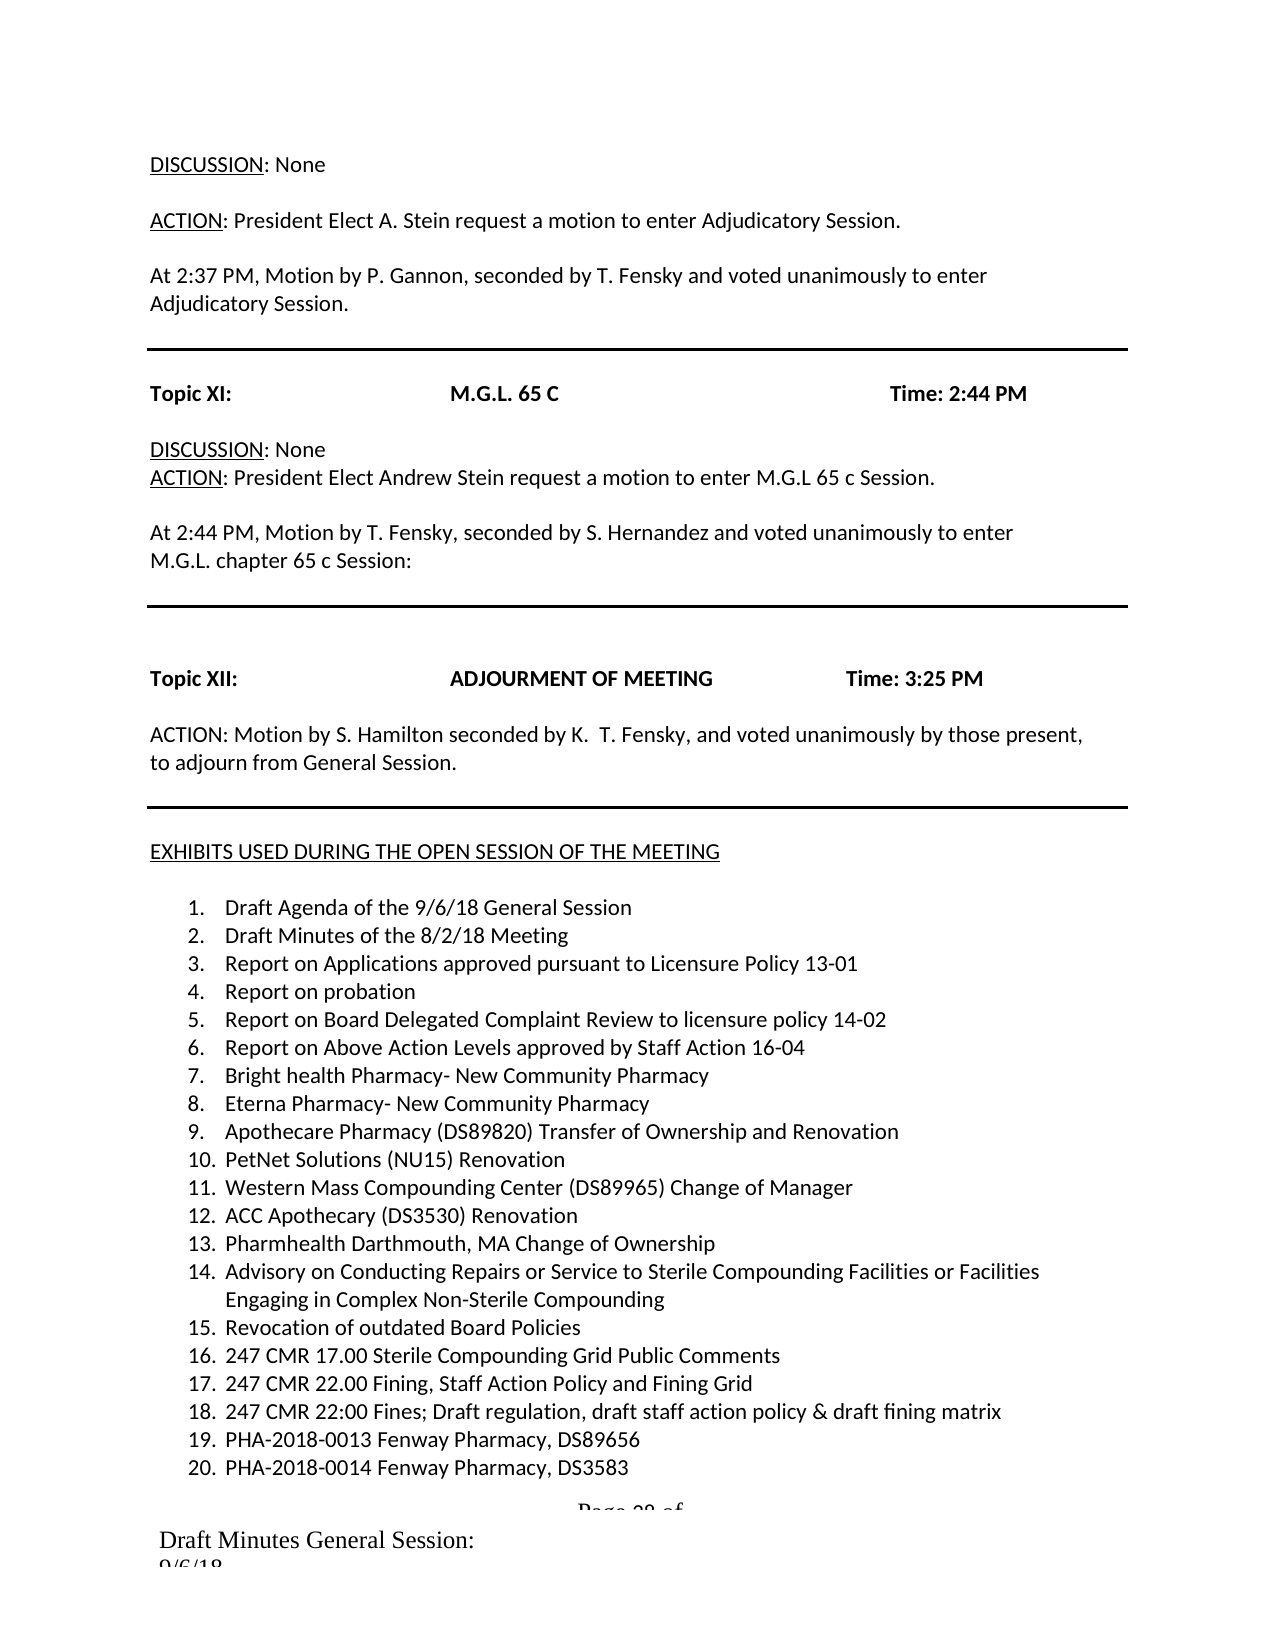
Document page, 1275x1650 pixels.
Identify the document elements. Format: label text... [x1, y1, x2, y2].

text At 2:37 PM, Motion by P. Gannon, seconded by T. Fensky and voted unanimously to enter Adjudicatory Session. [150, 261, 1110, 317]
list Western Mass Compounding Center (DS89965) Change of Manager [187, 1173, 1121, 1201]
text ACTION: President Elect A. Stein request a motion to enter Adjudicatory Session. [150, 206, 1121, 234]
list 247 CMR 22.00 Fining, Staff Action Policy and Fining Grid [188, 1369, 1121, 1397]
list 247 CMR 22:00 Fines; Draft regulation, draft staff action policy & draft fining matrix [188, 1397, 1121, 1425]
list Draft Minutes of the 8/2/18 Meeting [187, 921, 1121, 949]
text DISCUSSION: None [150, 435, 1121, 463]
list Draft Agenda of the 9/6/18 General Session [187, 893, 1121, 921]
list Advisory on Conducting Repairs or Service to Sterile Compounding Facilities or Facilities Engaging in Complex Non-Sterile Compounding [187, 1257, 1039, 1313]
subtitle Topic XII: ADJOURMENT OF MEETING Time: 3:25 PM [150, 664, 1121, 692]
list Apothecare Pharmacy (DS89820) Transfer of Ownership and Renovation [187, 1117, 1121, 1145]
list ACC Apothecary (DS3530) Renovation [187, 1201, 1121, 1229]
text DISCUSSION: None [150, 150, 1121, 178]
subtitle Topic XI: M.G.L. 65 C Time: 2:44 PM [150, 379, 1121, 407]
text ACTION: President Elect Andrew Stein request a motion to enter M.G.L 65 c Session. [150, 463, 1121, 491]
text ACTION: Motion by S. Hamilton seconded by K. T. Fensky, and voted unanimously by those present, to adjourn from General Session. [150, 720, 1106, 776]
list Eterna Pharmacy- New Community Pharmacy [187, 1089, 1121, 1117]
list Report on Applications approved pursuant to Licensure Policy 13-01 [187, 949, 1121, 977]
list PetNet Solutions (NU15) Renovation [187, 1145, 1121, 1173]
list Report on Board Delegated Complaint Review to licensure policy 14-02 [187, 1005, 1121, 1033]
list PHA-2018-0013 Fenway Pharmacy, DS89656 [188, 1425, 1121, 1453]
list Bright health Pharmacy- New Community Pharmacy [187, 1061, 1121, 1089]
text EXHIBITS USED DURING THE OPEN SESSION OF THE MEETING [150, 837, 1121, 865]
list Report on Above Action Levels approved by Staff Action 16-04 [187, 1033, 1121, 1061]
list Pharmhealth Darthmouth, MA Change of Ownership [187, 1229, 1121, 1257]
text At 2:44 PM, Motion by T. Fensky, seconded by S. Hernandez and voted unanimously to enter M.G.L. chapter 65 c Session: [150, 518, 1079, 574]
list Report on probation [187, 977, 1121, 1005]
list PHA-2018-0014 Fenway Pharmacy, DS3583 [188, 1453, 1121, 1481]
list 247 CMR 17.00 Sterile Compounding Grid Public Comments [188, 1341, 1121, 1369]
list Revocation of outdated Board Policies [187, 1313, 1121, 1341]
